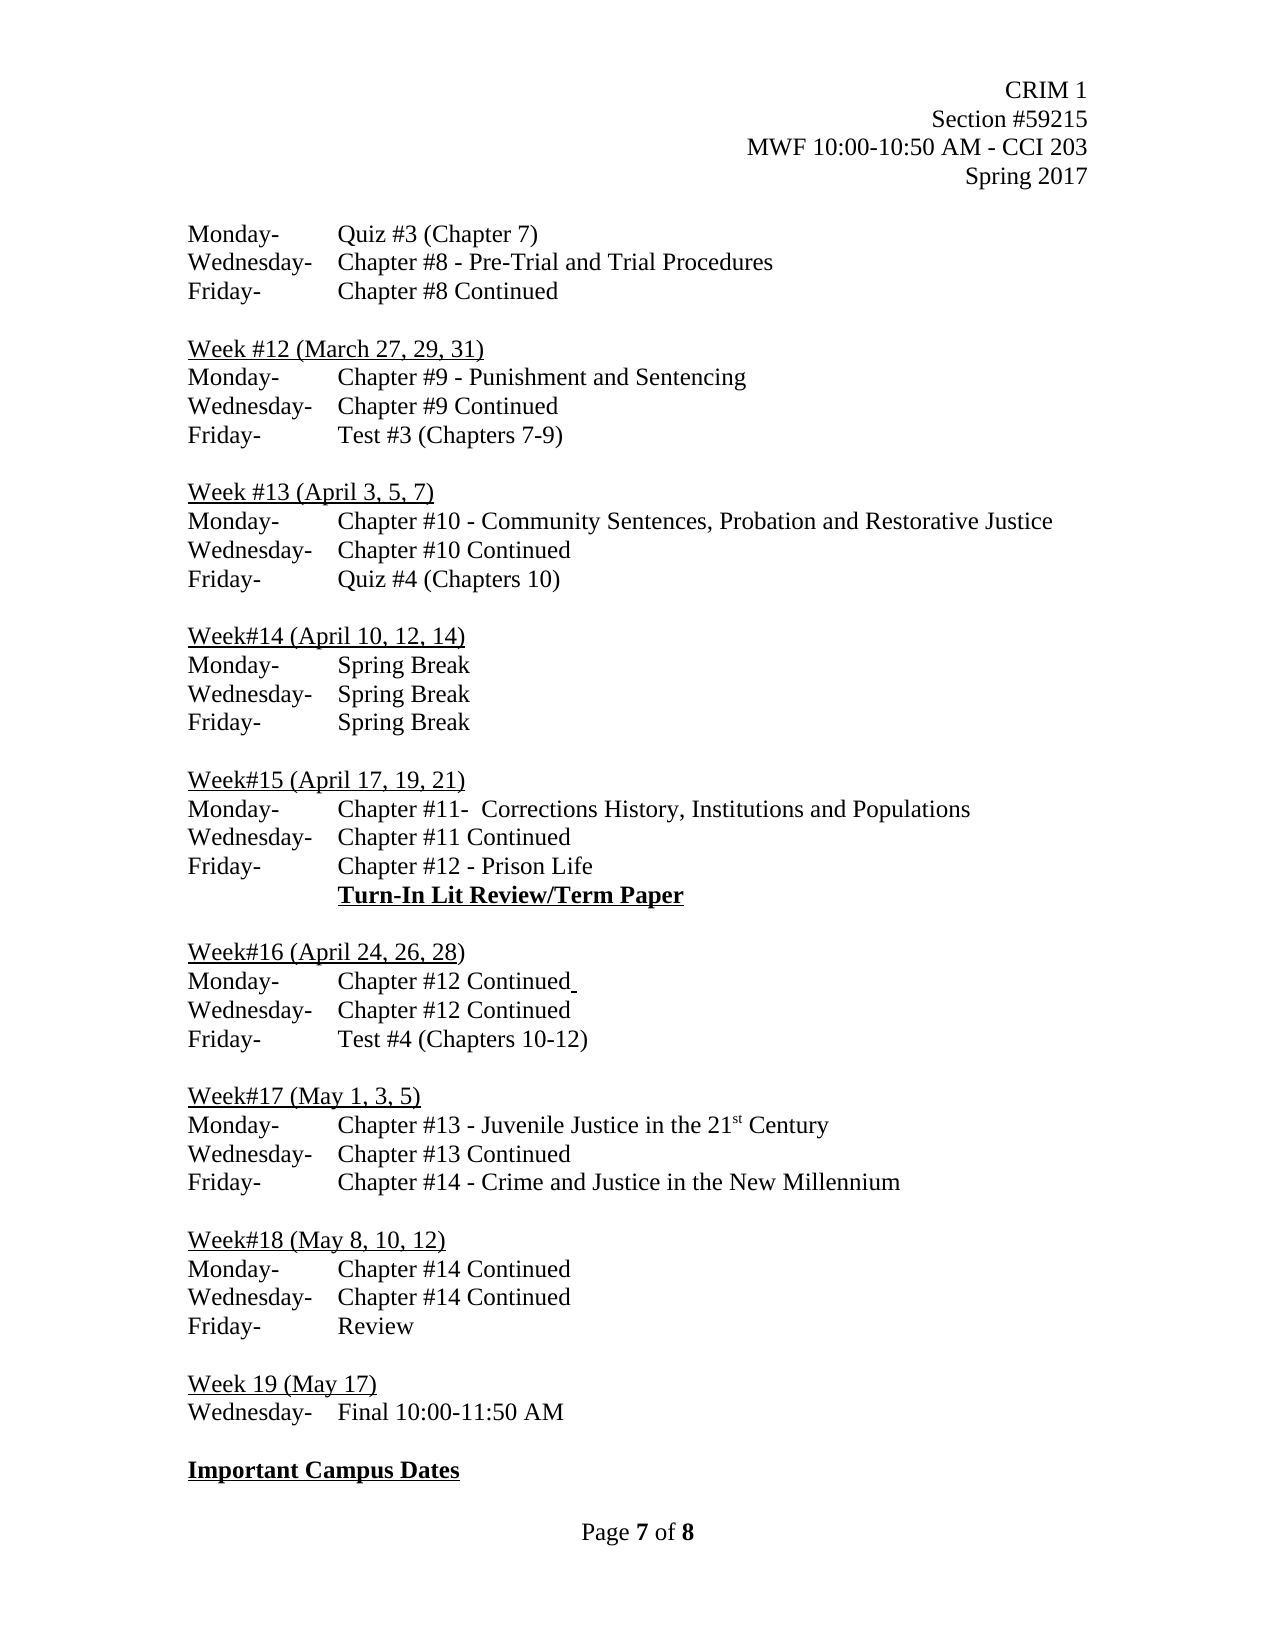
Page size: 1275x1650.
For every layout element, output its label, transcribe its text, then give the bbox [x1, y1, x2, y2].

list Friday- Review [187, 1311, 1087, 1340]
list Week 19 (May 17) [187, 1369, 1087, 1397]
list Monday- Spring Break [187, 650, 1087, 679]
list Wednesday- Chapter #12 Continued [187, 995, 1087, 1024]
list Turn-In Lit Review/Term Paper [187, 880, 1087, 909]
list Wednesday- Spring Break [187, 679, 1087, 707]
list Week #13 (April 3, 5, 7) [187, 477, 1087, 506]
list Friday- Chapter #14 - Crime and Justice in the New Millennium [187, 1167, 1087, 1196]
list Friday- Chapter #12 - Prison Life [187, 851, 1087, 880]
list Friday- Test #3 (Chapters 7-9) [187, 420, 1087, 449]
list Week#18 (May 8, 10, 12) [187, 1225, 1087, 1254]
list Week #12 (March 27, 29, 31) [187, 334, 1087, 362]
list Monday- Chapter #14 Continued [187, 1254, 1087, 1282]
list Wednesday- Chapter #11 Continued [187, 822, 1087, 851]
list Monday- Chapter #12 Continued [187, 966, 1087, 995]
list Friday- Quiz #4 (Chapters 10) [187, 564, 1087, 592]
list Monday- Chapter #9 - Punishment and Sentencing [187, 362, 1087, 391]
text Important Campus Dates [187, 1455, 1087, 1484]
list Wednesday- Chapter #9 Continued [187, 391, 1087, 420]
list Monday- Chapter #11- Corrections History, Institutions and Populations [187, 794, 1087, 822]
list Week#16 (April 24, 26, 28) [187, 937, 1087, 966]
list Friday- Spring Break [187, 707, 1087, 736]
list Wednesday- Chapter #13 Continued [187, 1139, 1087, 1167]
list Week#17 (May 1, 3, 5) [187, 1081, 1087, 1110]
list Friday- Test #4 (Chapters 10-12) [187, 1024, 1087, 1052]
list Wednesday- Chapter #10 Continued [187, 535, 1087, 564]
list Week#15 (April 17, 19, 21) [187, 765, 1087, 794]
list Monday- Chapter #13 - Juvenile Justice in the 21st Century [187, 1110, 1087, 1139]
list Monday- Chapter #10 - Community Sentences, Probation and Restorative Justice [187, 506, 1087, 535]
list Wednesday- Final 10:00-11:50 AM [187, 1397, 1087, 1426]
list Monday- Quiz #3 (Chapter 7) [187, 219, 1087, 247]
list Week#14 (April 10, 12, 14) [187, 621, 1087, 650]
list Friday- Chapter #8 Continued [187, 276, 1087, 305]
list Wednesday- Chapter #14 Continued [187, 1282, 1087, 1311]
list Wednesday- Chapter #8 - Pre-Trial and Trial Procedures [187, 247, 1087, 276]
